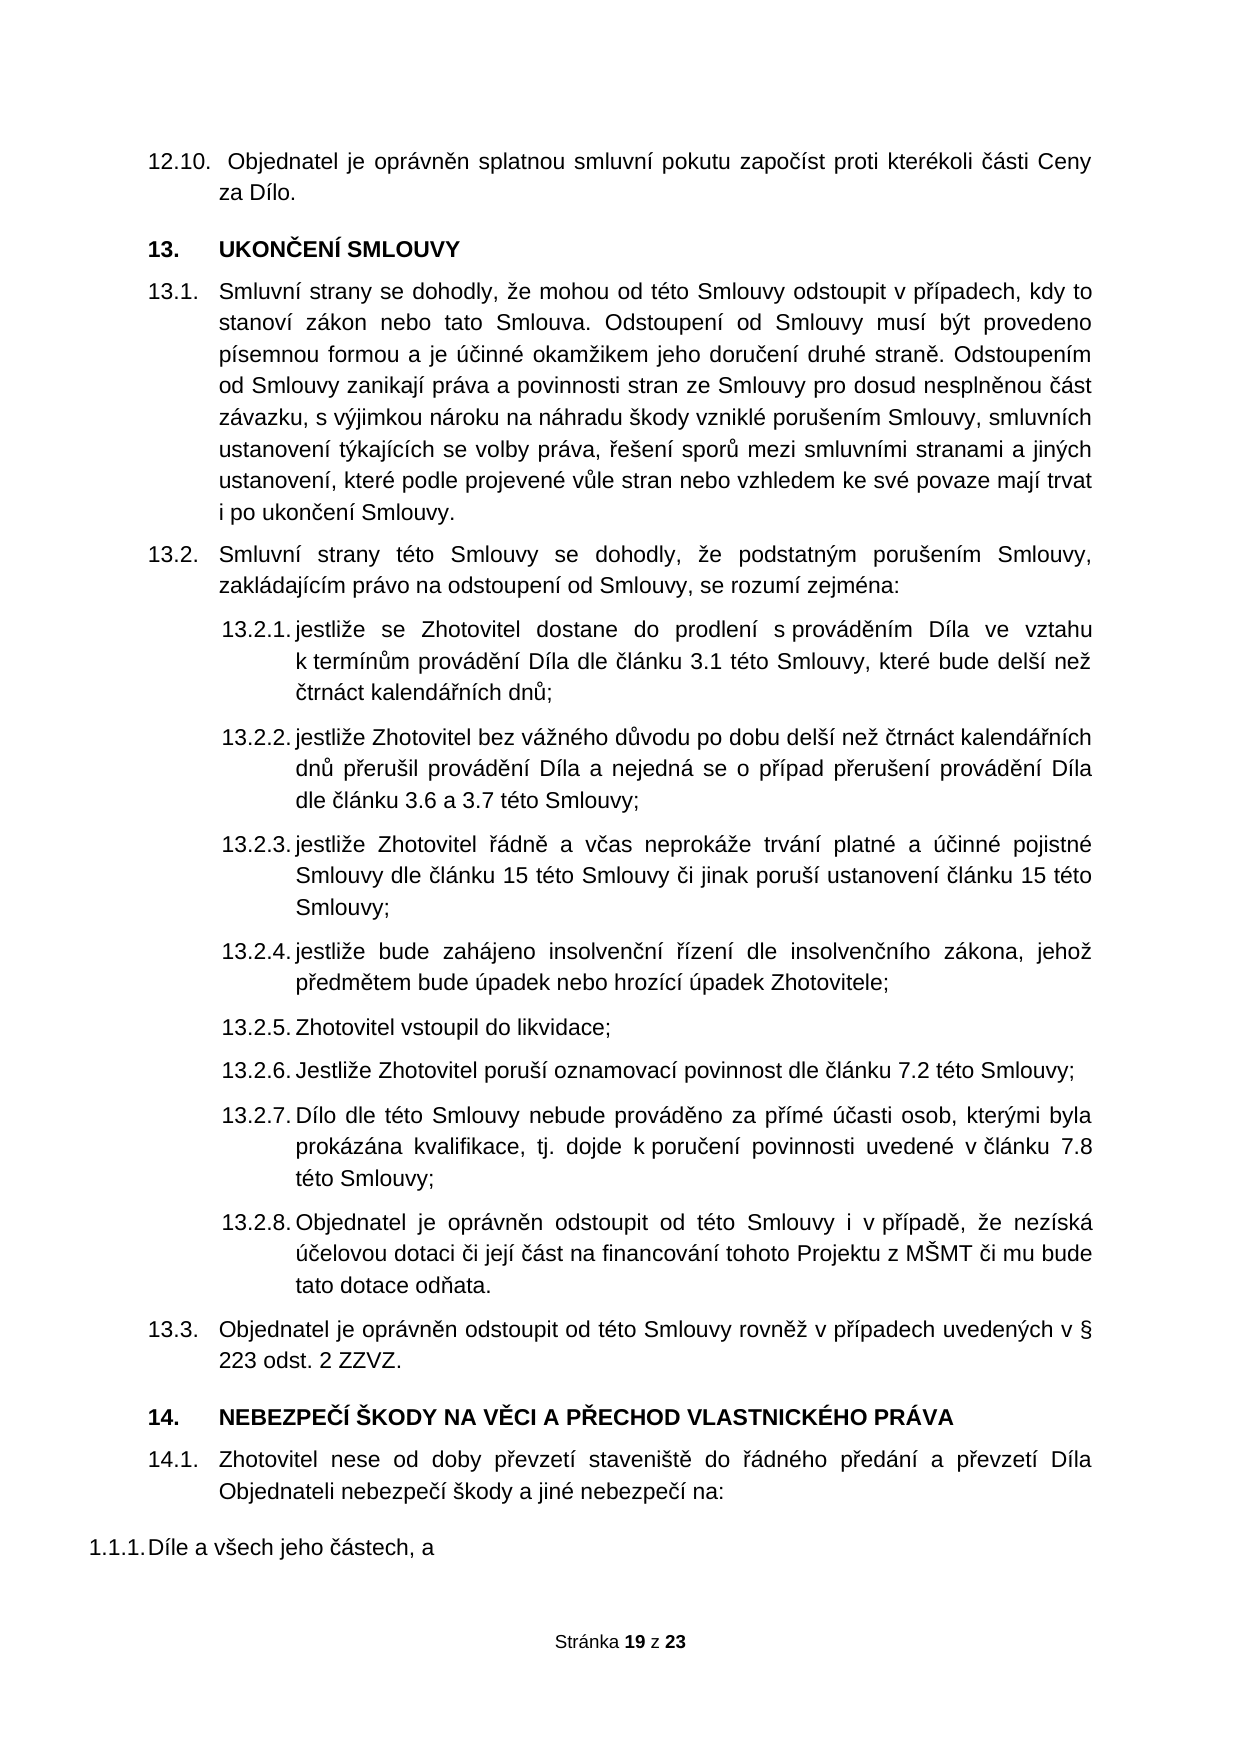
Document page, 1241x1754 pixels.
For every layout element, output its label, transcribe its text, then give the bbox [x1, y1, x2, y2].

list Objednatel je oprávněn splatnou smluvní pokutu započíst proti kterékoli části Ceny za Dílo. [148, 148, 1093, 206]
list Objednatel je oprávněn odstoupit od této Smlouvy rovněž v případech uvedených v § 223 odst. 2 ZZVZ. [148, 1316, 1093, 1374]
list Ukončení Smlouvy [148, 236, 1093, 262]
list Smluvní strany se dohodly, že mohou od této Smlouvy odstoupit v případech, kdy to stanoví zákon nebo tato Smlouva. Odstoupení od Smlouvy musí být provedeno písemnou formou a je účinné okamžikem jeho doručení druhé straně. Odstoupením od Smlouvy zanikají práva a povinnosti stran ze Smlouvy pro dosud nesplněnou část závazku, s výjimkou nároku na náhradu škody vzniklé porušením Smlouvy, smluvních ustanovení týkajících se volby práva, řešení sporů mezi smluvními stranami a jiných ustanovení, které podle projevené vůle stran nebo vzhledem ke své povaze mají trvat i po ukončení Smlouvy. [148, 278, 1093, 525]
list jestliže Zhotovitel bez vážného důvodu po dobu delší než čtrnáct kalendářních dnů přerušil provádění Díla a nejedná se o případ přerušení provádění Díla dle článku 3.6 a 3.7 této Smlouvy; [221, 723, 1093, 813]
list jestliže Zhotovitel řádně a včas neprokáže trvání platné a účinné pojistné Smlouvy dle článku 15 této Smlouvy či jinak poruší ustanovení článku 15 této Smlouvy; [221, 831, 1093, 920]
list jestliže se Zhotovitel dostane do prodlení s prováděním Díla ve vztahu k termínům provádění Díla dle článku 3.1 této Smlouvy, které bude delší než čtrnáct kalendářních dnů; [221, 616, 1093, 706]
list Zhotovitel vstoupil do likvidace; [221, 1013, 1093, 1040]
list Jestliže Zhotovitel poruší oznamovací povinnost dle článku 7.2 této Smlouvy; [221, 1057, 1093, 1084]
list Zhotovitel nese od doby převzetí staveniště do řádného předání a převzetí Díla Objednateli nebezpečí škody a jiné nebezpečí na: [148, 1446, 1093, 1504]
list jestliže bude zahájeno insolvenční řízení dle insolvenčního zákona, jehož předmětem bude úpadek nebo hrozící úpadek Zhotovitele; [221, 938, 1093, 996]
list Dílo dle této Smlouvy nebude prováděno za přímé účasti osob, kterými byla prokázána kvalifikace, tj. dojde k poručení povinnosti uvedené v článku 7.8 této Smlouvy; [221, 1102, 1093, 1191]
subtitle Díle a všech jeho částech, a [88, 1534, 1093, 1561]
list Nebezpečí škody na věci a přechod vlastnického práva [148, 1404, 1093, 1430]
list Smluvní strany této Smlouvy se dohodly, že podstatným porušením Smlouvy, zakládajícím právo na odstoupení od Smlouvy, se rozumí zejména: [148, 541, 1093, 598]
list Objednatel je oprávněn odstoupit od této Smlouvy i v případě, že nezíská účelovou dotaci či její část na financování tohoto Projektu z MŠMT či mu bude tato dotace odňata. [221, 1209, 1093, 1298]
